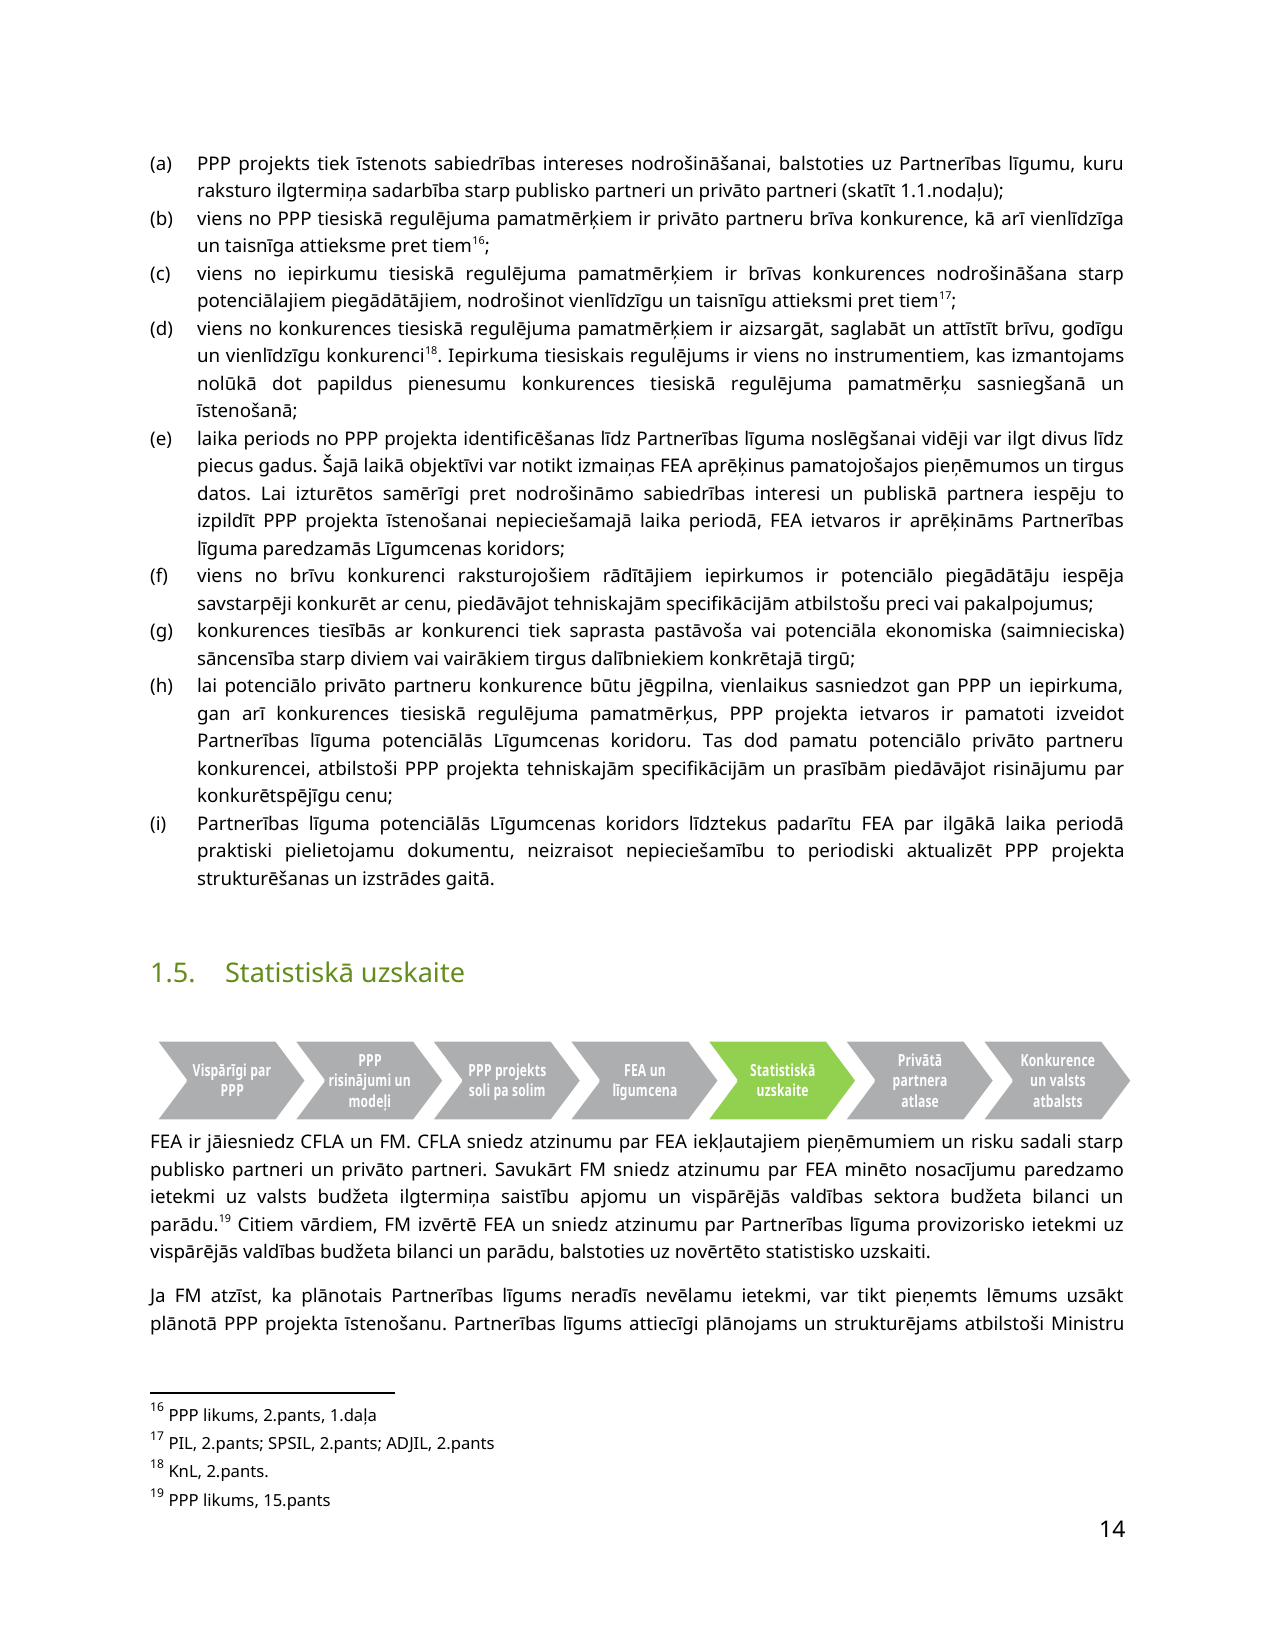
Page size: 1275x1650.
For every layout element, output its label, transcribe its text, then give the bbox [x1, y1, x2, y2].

text FEA ir jāiesniedz CFLA un FM. CFLA sniedz atzinumu par FEA iekļautajiem pieņēmumiem un risku sadali starp publisko partneri un privāto partneri. Savukārt FM sniedz atzinumu par FEA minēto nosacījumu paredzamo ietekmi uz valsts budžeta ilgtermiņa saistību apjomu un vispārējās valdības sektora budžeta bilanci un parādu. Citiem vārdiem, FM izvērtē FEA un sniedz atzinumu par Partnerības līguma provizorisko ietekmi uz vispārējās valdības budžeta bilanci un parādu, balstoties uz novērtēto statistisko uzskaiti. [150, 993, 1125, 1264]
list konkurences tiesībās ar konkurenci tiek saprasta pastāvoša vai potenciāla ekonomiska (saimnieciska) sāncensība starp diviem vai vairākiem tirgus dalībniekiem konkrētajā tirgū; [150, 617, 1125, 671]
list laika periods no PPP projekta identificēšanas līdz Partnerības līguma noslēgšanai vidēji var ilgt divus līdz piecus gadus. Šajā laikā objektīvi var notikt izmaiņas FEA aprēķinus pamatojošajos pieņēmumos un tirgus datos. Lai izturētos samērīgi pret nodrošināmo sabiedrības interesi un publiskā partnera iespēju to izpildīt PPP projekta īstenošanai nepieciešamajā laika periodā, FEA ietvaros ir aprēķināms Partnerības līguma paredzamās Līgumcenas koridors; [150, 425, 1125, 561]
list viens no brīvu konkurenci raksturojošiem rādītājiem iepirkumos ir potenciālo piegādātāju iespēja savstarpēji konkurēt ar cenu, piedāvājot tehniskajām specifikācijām atbilstošu preci vai pakalpojumus; [150, 562, 1125, 616]
list PPP projekts tiek īstenots sabiedrības intereses nodrošināšanai, balstoties uz Partnerības līgumu, kuru raksturo ilgtermiņa sadarbība starp publisko partneri un privāto partneri (skatīt 1.1.nodaļu); [150, 150, 1125, 203]
list Partnerības līguma potenciālās Līgumcenas koridors līdztekus padarītu FEA par ilgākā laika periodā praktiski pielietojamu dokumentu, neizraisot nepieciešamību to periodiski aktualizēt PPP projekta strukturēšanas un izstrādes gaitā. [150, 810, 1125, 891]
list lai potenciālo privāto partneru konkurence būtu jēgpilna, vienlaikus sasniedzot gan PPP un iepirkuma, gan arī konkurences tiesiskā regulējuma pamatmērķus, PPP projekta ietvaros ir pamatoti izveidot Partnerības līguma potenciālās Līgumcenas koridoru. Tas dod pamatu potenciālo privāto partneru konkurencei, atbilstoši PPP projekta tehniskajām specifikācijām un prasībām piedāvājot risinājumu par konkurētspējīgu cenu; [150, 672, 1125, 808]
list viens no PPP tiesiskā regulējuma pamatmērķiem ir privāto partneru brīva konkurence, kā arī vienlīdzīga un taisnīga attieksme pret tiem; [150, 205, 1125, 258]
subtitle Statistiskā uzskaite [150, 953, 1125, 990]
list viens no konkurences tiesiskā regulējuma pamatmērķiem ir aizsargāt, saglabāt un attīstīt brīvu, godīgu un vienlīdzīgu konkurenci. Iepirkuma tiesiskais regulējums ir viens no instrumentiem, kas izmantojams nolūkā dot papildus pienesumu konkurences tiesiskā regulējuma pamatmērķu sasniegšanā un īstenošanā; [150, 315, 1125, 423]
list viens no iepirkumu tiesiskā regulējuma pamatmērķiem ir brīvas konkurences nodrošināšana starp potenciālajiem piegādātājiem, nodrošinot vienlīdzīgu un taisnīgu attieksmi pret tiem; [150, 260, 1125, 313]
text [150, 1283, 1125, 1336]
